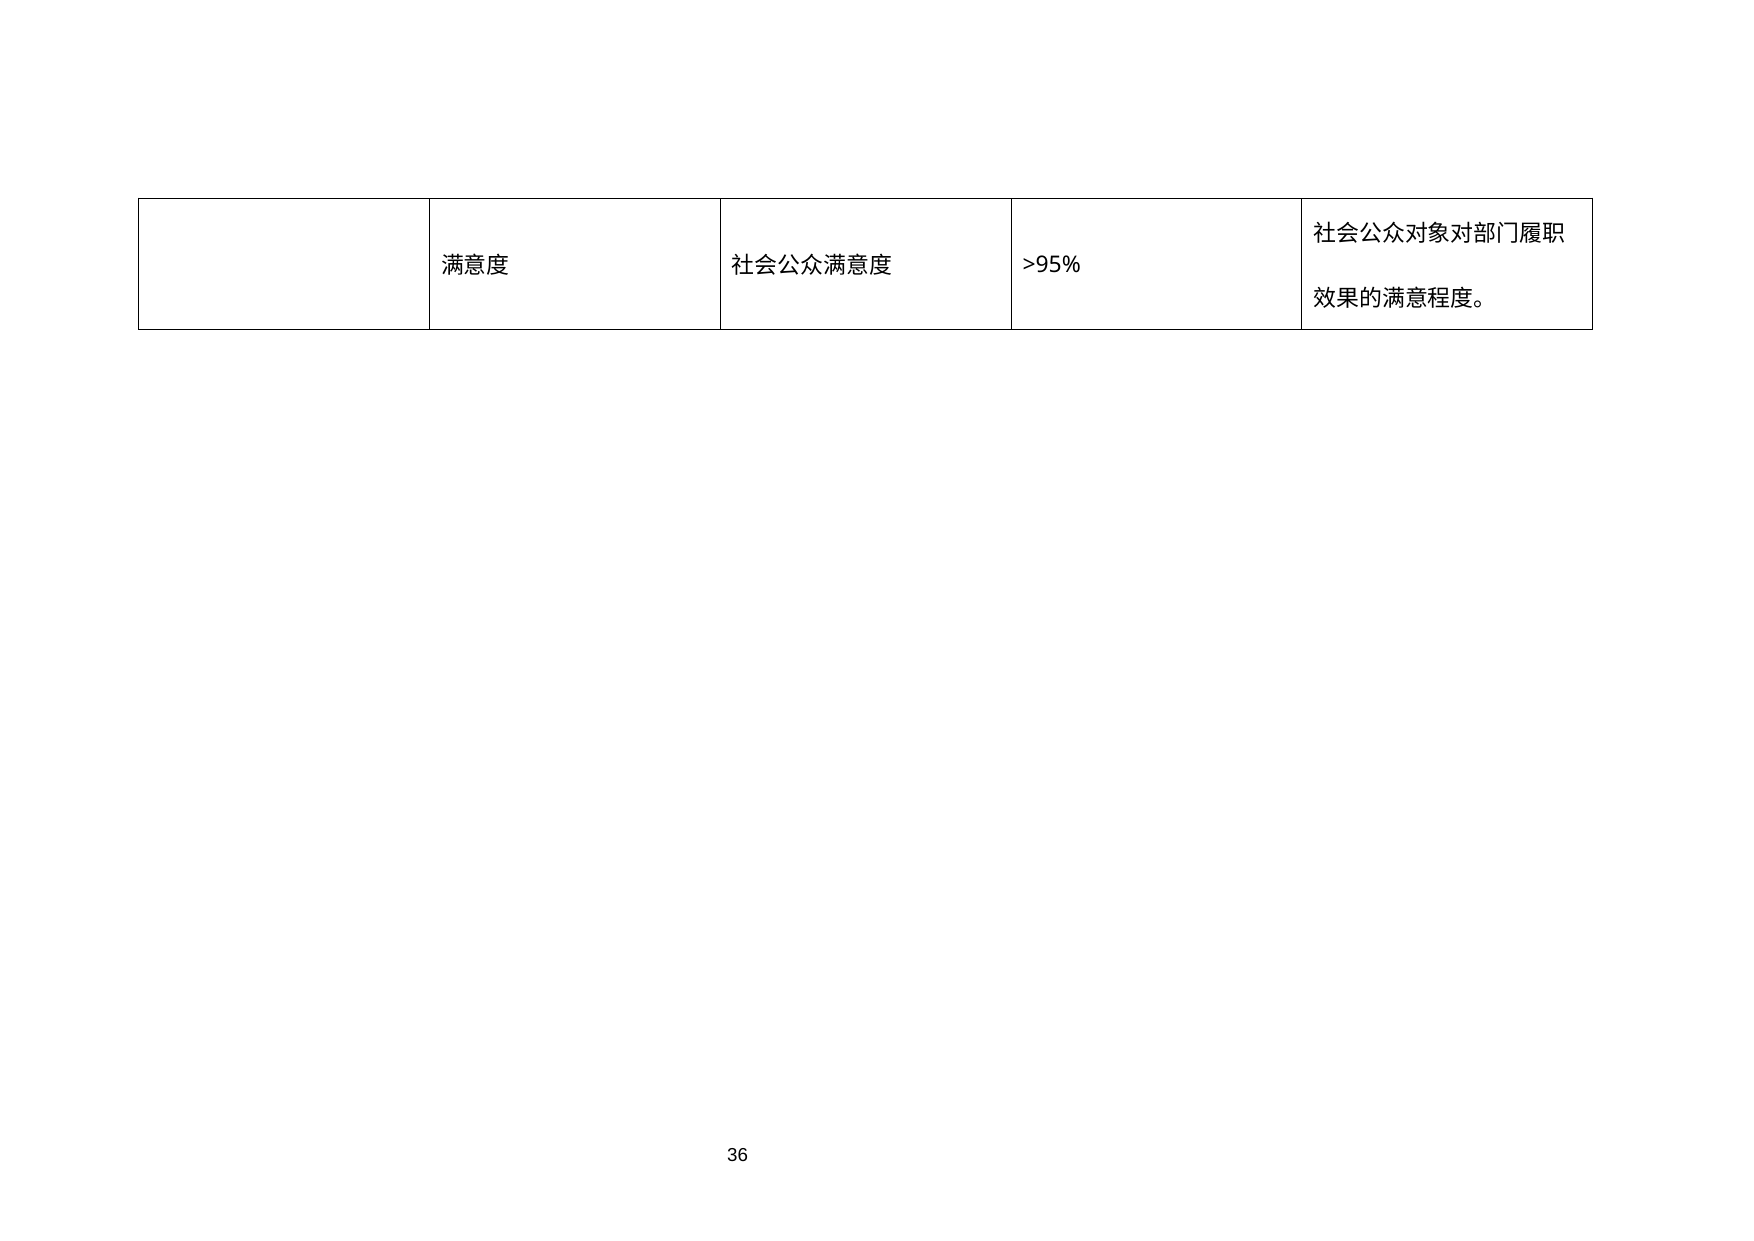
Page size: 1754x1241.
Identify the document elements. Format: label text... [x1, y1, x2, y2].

table_cell [139, 199, 429, 329]
table_cell 社会公众对象对部门履职效果的满意程度。 [1302, 199, 1592, 329]
table_cell 满意度 [430, 199, 720, 329]
table_cell >95% [1012, 199, 1301, 329]
table_cell 社会公众满意度 [721, 199, 1011, 329]
